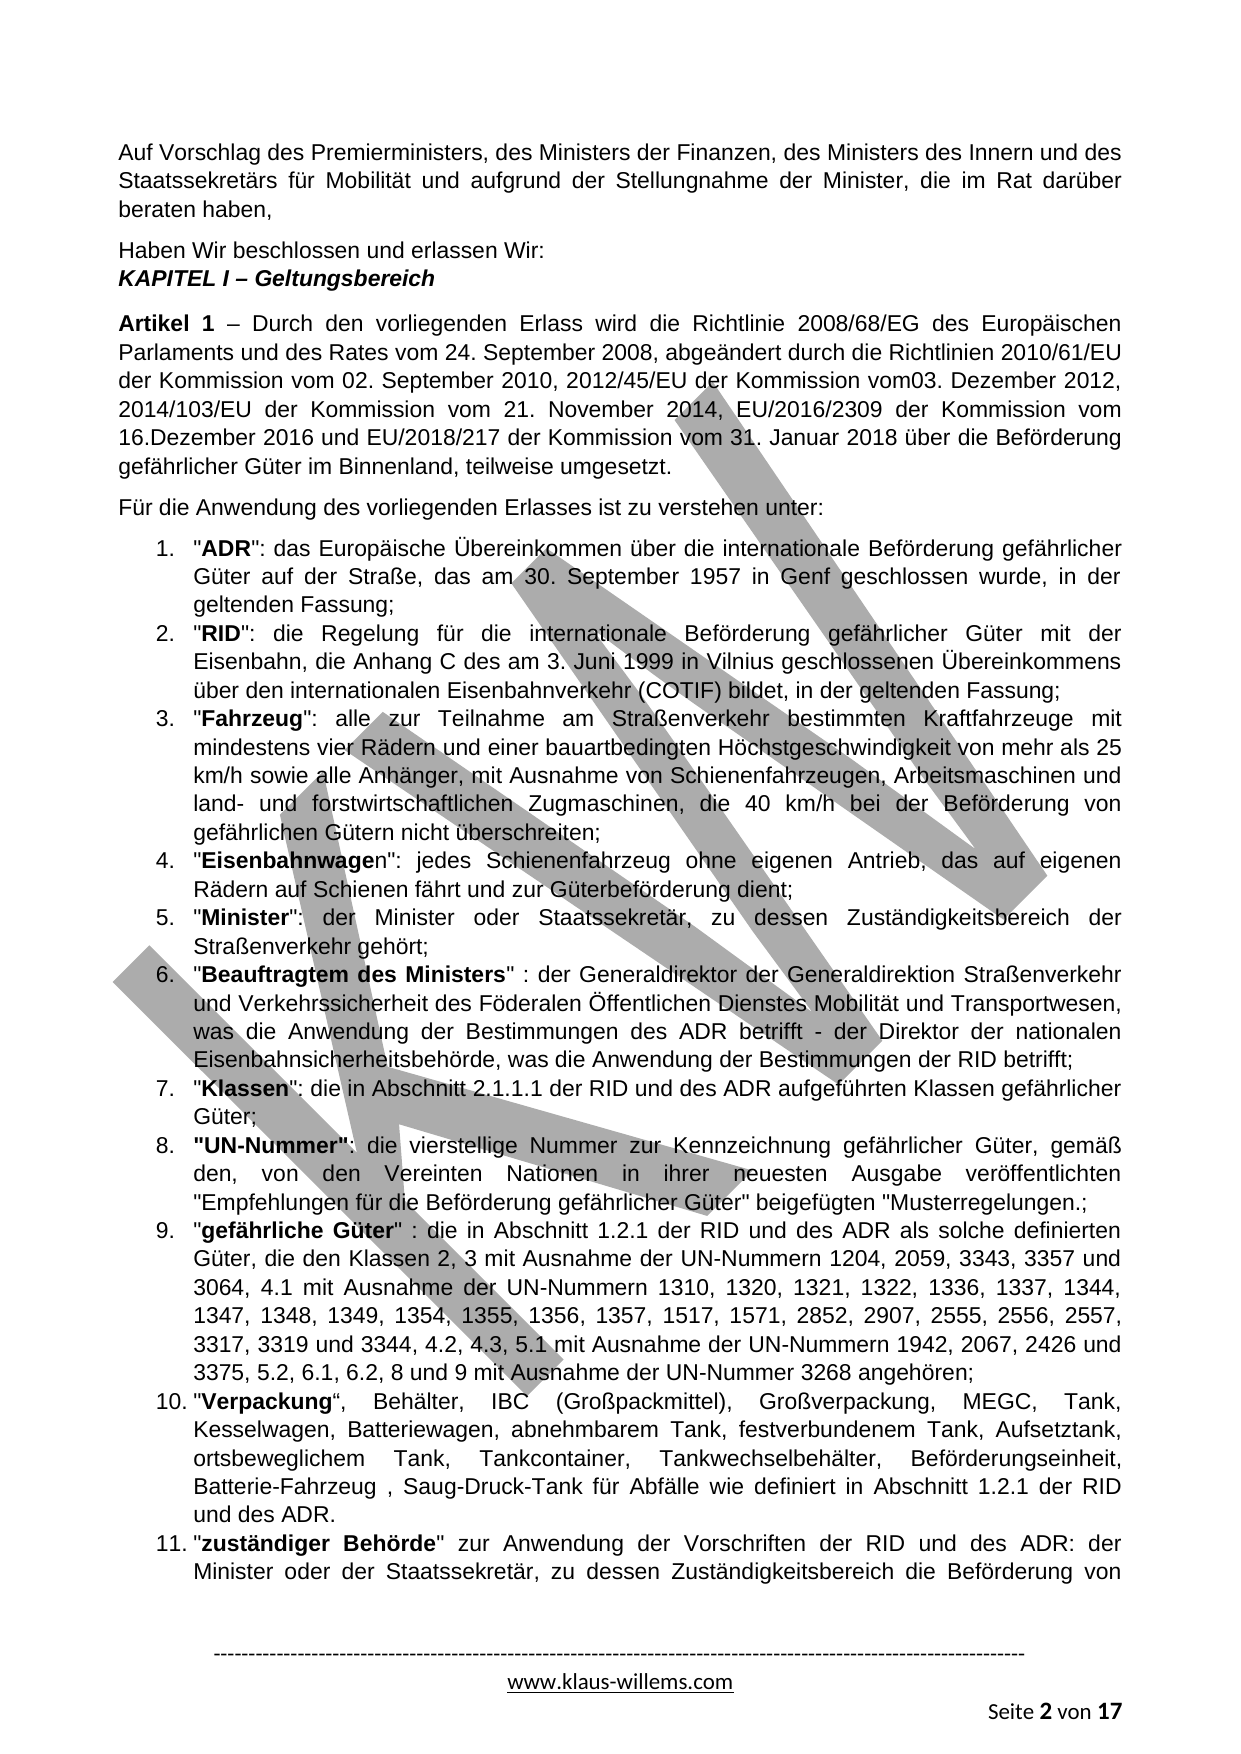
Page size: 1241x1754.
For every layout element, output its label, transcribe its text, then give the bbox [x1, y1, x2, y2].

list "RID": die Regelung für die internationale Beförderung gefährlicher Güter mit der Eisenbahn, die Anhang C des am 3. Juni 1999 in Vilnius geschlossenen Übereinkommens über den internationalen Eisenbahnverkehr (COTIF) bildet, in der geltenden Fassung; [156, 620, 1122, 703]
list "gefährliche Güter" : die in Abschnitt 1.2.1 der RID und des ADR als solche definierten Güter, die den Klassen 2, 3 mit Ausnahme der UN-Nummern 1204, 2059, 3343, 3357 und 3064, 4.1 mit Ausnahme der UN-Nummern 1310, 1320, 1321, 1322, 1336, 1337, 1344, 1347, 1348, 1349, 1354, 1355, 1356, 1357, 1517, 1571, 2852, 2907, 2555, 2556, 2557, 3317, 3319 und 3344, 4.2, 4.3, 5.1 mit Ausnahme der UN-Nummern 1942, 2067, 2426 und 3375, 5.2, 6.1, 6.2, 8 und 9 mit Ausnahme der UN-Nummer 3268 angehören; [156, 1217, 1122, 1386]
list "Eisenbahnwagen": jedes Schienenfahrzeug ohne eigenen Antrieb, das auf eigenen Rädern auf Schienen fährt und zur Güterbeförderung dient; [156, 847, 1122, 902]
list "ADR": das Europäische Übereinkommen über die internationale Beförderung gefährlicher Güter auf der Straße, das am 30. September 1957 in Genf geschlossen wurde, in der geltenden Fassung; [156, 534, 1122, 618]
text KAPITEL I – Geltungsbereich [118, 265, 1122, 292]
list "UN-Nummer": die vierstellige Nummer zur Kennzeichnung gefährlicher Güter, gemäß den, von den Vereinten Nationen in ihrer neuesten Ausgabe veröffentlichten "Empfehlungen für die Beförderung gefährlicher Güter" beigefügten "Musterregelungen.; [156, 1132, 1122, 1215]
text Artikel 1 – Durch den vorliegenden Erlass wird die Richtlinie 2008/68/EG des Europäischen Parlaments und des Rates vom 24. September 2008, abgeändert durch die Richtlinien 2010/61/EU der Kommission vom 02. September 2010, 2012/45/EU der Kommission vom03. Dezember 2012, 2014/103/EU der Kommission vom 21. November 2014, EU/2016/2309 der Kommission vom 16.Dezember 2016 und EU/2018/217 der Kommission vom 31. Januar 2018 über die Beförderung gefährlicher Güter im Binnenland, teilweise umgesetzt. [118, 310, 1122, 479]
text Auf Vorschlag des Premierministers, des Ministers der Finanzen, des Ministers des Innern und des Staatssekretärs für Mobilität und aufgrund der Stellungnahme der Minister, die im Rat darüber beraten haben, [118, 139, 1122, 222]
list "Fahrzeug": alle zur Teilnahme am Straßenverkehr bestimmten Kraftfahrzeuge mit mindestens vier Rädern und einer bauartbedingten Höchstgeschwindigkeit von mehr als 25 km/h sowie alle Anhänger, mit Ausnahme von Schienenfahrzeugen, Arbeitsmaschinen und land- und forstwirtschaftlichen Zugmaschinen, die 40 km/h bei der Beförderung von gefährlichen Gütern nicht überschreiten; [156, 705, 1122, 845]
text Für die Anwendung des vorliegenden Erlasses ist zu verstehen unter: [118, 493, 1122, 520]
list "Verpackung“, Behälter, IBC (Großpackmittel), Großverpackung, MEGC, Tank, Kesselwagen, Batteriewagen, abnehmbarem Tank, festverbundenem Tank, Aufsetztank, ortsbeweglichem Tank, Tankcontainer, Tankwechselbehälter, Beförderungseinheit, Batterie-Fahrzeug , Saug-Druck-Tank für Abfälle wie definiert in Abschnitt 1.2.1 der RID und des ADR. [156, 1388, 1122, 1528]
text Haben Wir beschlossen und erlassen Wir: [118, 237, 1122, 263]
list "Beauftragtem des Ministers" : der Generaldirektor der Generaldirektion Straßenverkehr und Verkehrssicherheit des Föderalen Öffentlichen Dienstes Mobilität und Transportwesen, was die Anwendung der Bestimmungen des ADR betrifft - der Direktor der nationalen Eisenbahnsicherheitsbehörde, was die Anwendung der Bestimmungen der RID betrifft; [156, 961, 1122, 1073]
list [156, 1530, 1122, 1584]
list "Klassen": die in Abschnitt 2.1.1.1 der RID und des ADR aufgeführten Klassen gefährlicher Güter; [156, 1075, 1122, 1129]
list "Minister": der Minister oder Staatssekretär, zu dessen Zuständigkeitsbereich der Straßenverkehr gehört; [156, 904, 1122, 959]
